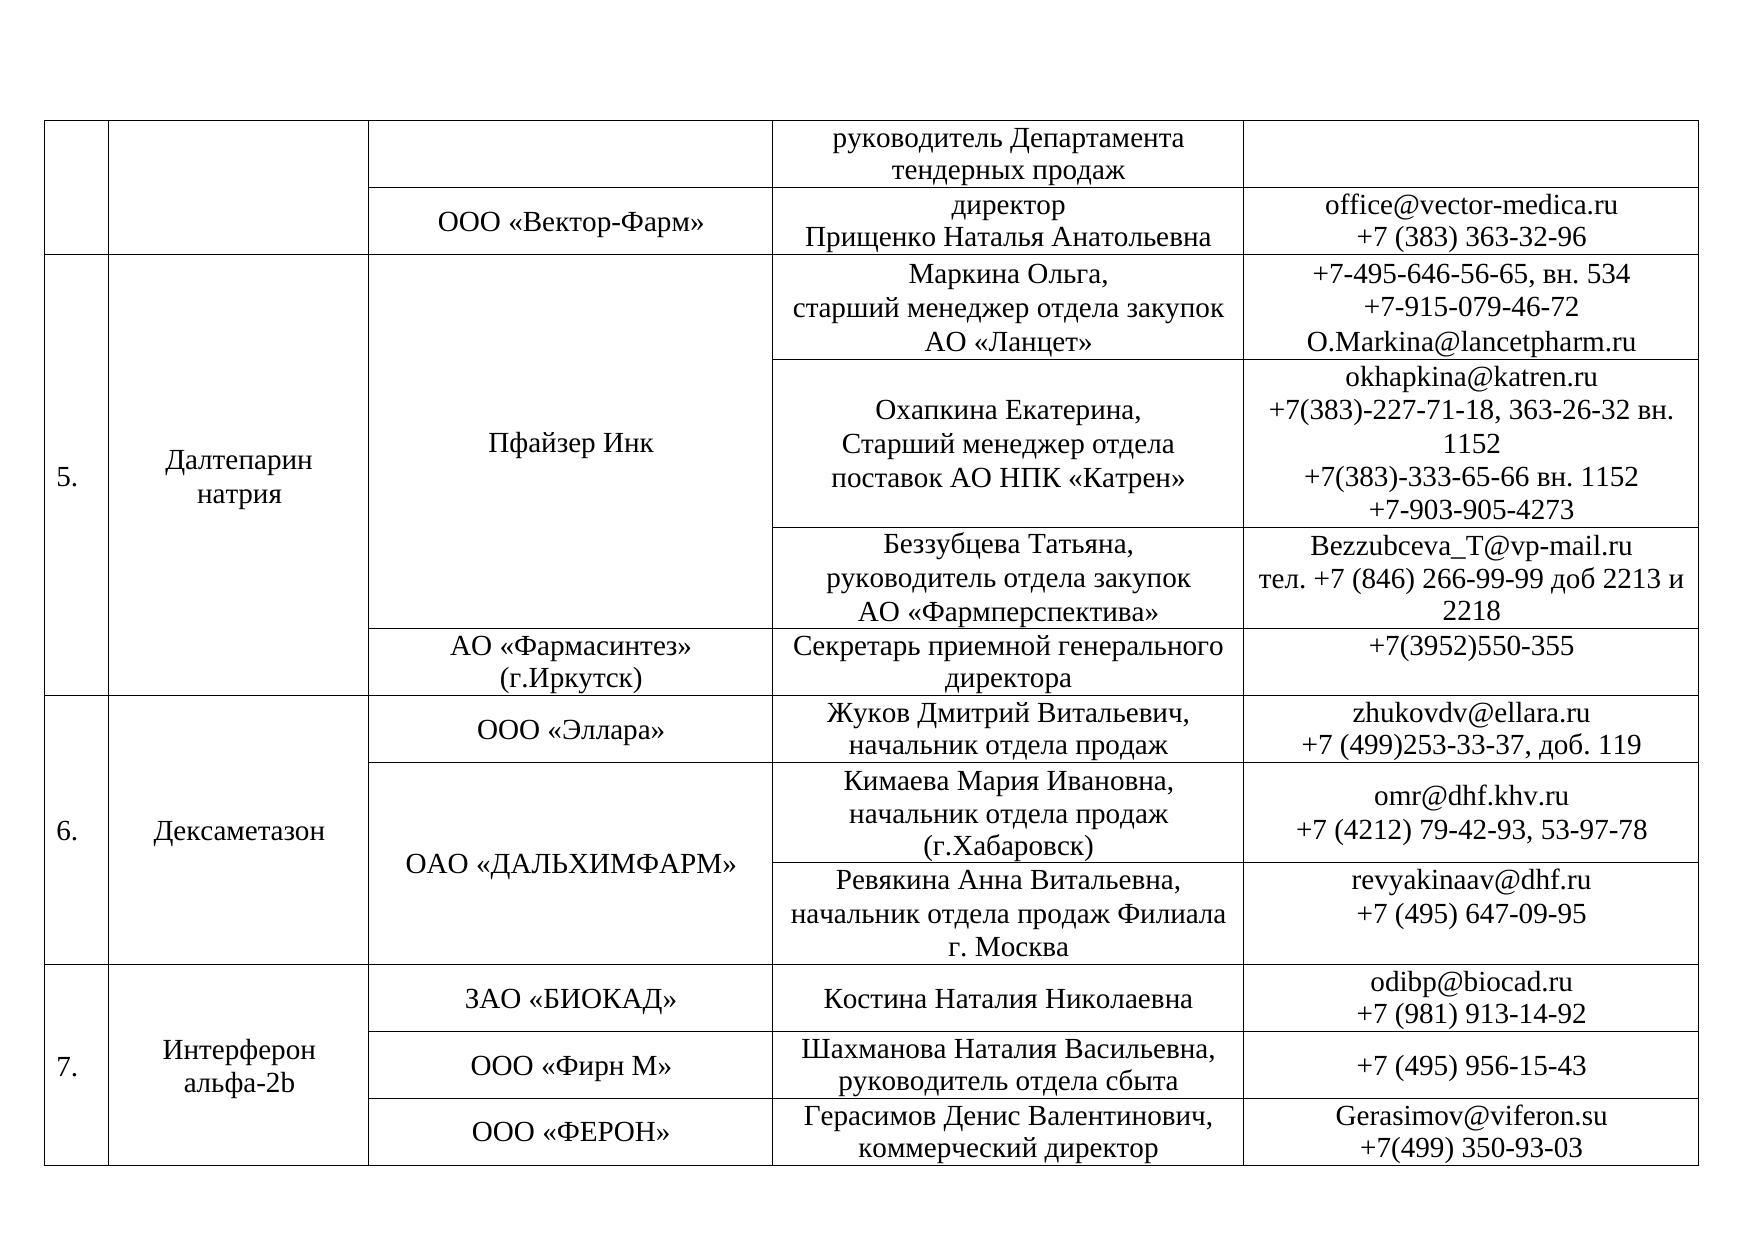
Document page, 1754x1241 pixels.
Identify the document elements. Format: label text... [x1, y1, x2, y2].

table_cell Далтепарин натрия [109, 255, 368, 695]
table_cell 5. [45, 255, 108, 695]
table_cell Секретарь приемной генерального директора [773, 629, 1243, 695]
table_cell ОАО «ДАЛЬХИМФАРМ» [369, 763, 772, 963]
table_cell odibp@biocad.ru +7 (981) 913-14-92 [1244, 965, 1698, 1031]
table_cell Дексаметазон [109, 696, 368, 963]
table_header [1244, 121, 1698, 187]
table_cell office@vector-medica.ru +7 (383) 363-32-96 [1244, 188, 1698, 254]
table_cell Шахманова Наталия Васильевна, руководитель отдела сбыта [773, 1032, 1243, 1098]
table_cell ООО «Фирн М» [369, 1032, 772, 1098]
table_cell Беззубцева Татьяна, руководитель отдела закупок АО «Фармперспектива» [773, 528, 1243, 628]
table_cell Охапкина Екатерина, Старший менеджер отдела поставок АО НПК «Катрен» [773, 360, 1243, 527]
table_cell revyakinaav@dhf.ru +7 (495) 647-09-95 [1244, 863, 1698, 963]
table_cell директор Прищенко Наталья Анатольевна [773, 188, 1243, 254]
table_cell Герасимов Денис Валентинович, коммерческий директор [773, 1099, 1243, 1164]
table_cell ООО «Вектор-Фарм» [369, 188, 772, 254]
table_cell ЗАО «БИОКАД» [369, 965, 772, 1031]
table_cell Пфайзер Инк [369, 255, 772, 628]
table_header руководитель Департамента тендерных продаж [773, 121, 1243, 187]
table_cell +7(3952)550-355 [1244, 629, 1698, 695]
table_cell Ревякина Анна Витальевна, начальник отдела продаж Филиала г. Москва [773, 863, 1243, 963]
table_header [45, 121, 108, 254]
table_cell okhapkina@katren.ru +7(383)-227-71-18, 363-26-32 вн. 1152 +7(383)-333-65-66 вн. 1152 +7-903-905-4273 [1244, 360, 1698, 527]
table_cell 7. [45, 965, 108, 1164]
table_cell Gerasimov@viferon.su +7(499) 350-93-03 [1244, 1099, 1698, 1164]
table_cell +7-495-646-56-65, вн. 534 +7-915-079-46-72 O.Markina@lancetpharm.ru [1244, 255, 1698, 359]
table_cell omr@dhf.khv.ru +7 (4212) 79-42-93, 53-97-78 [1244, 763, 1698, 862]
table_cell Костина Наталия Николаевна [773, 965, 1243, 1031]
table_cell Bezzubceva_T@vp-mail.ru тел. +7 (846) 266-99-99 доб 2213 и 2218 [1244, 528, 1698, 628]
table_cell Кимаева Мария Ивановна, начальник отдела продаж (г.Хабаровск) [773, 763, 1243, 862]
table_cell АО «Фармасинтез» (г.Иркутск) [369, 629, 772, 695]
table_header [369, 121, 772, 187]
table_cell Маркина Ольга, старший менеджер отдела закупок АО «Ланцет» [773, 255, 1243, 359]
table_cell zhukovdv@ellara.ru +7 (499)253-33-37, доб. 119 [1244, 696, 1698, 762]
table_cell Интерферон альфа-2b [109, 965, 368, 1164]
table_cell ООО «Эллара» [369, 696, 772, 762]
table_cell ООО «ФЕРОН» [369, 1099, 772, 1164]
table_cell 6. [45, 696, 108, 963]
table_header [109, 121, 368, 254]
table_cell Жуков Дмитрий Витальевич, начальник отдела продаж [773, 696, 1243, 762]
table_cell +7 (495) 956-15-43 [1244, 1032, 1698, 1098]
